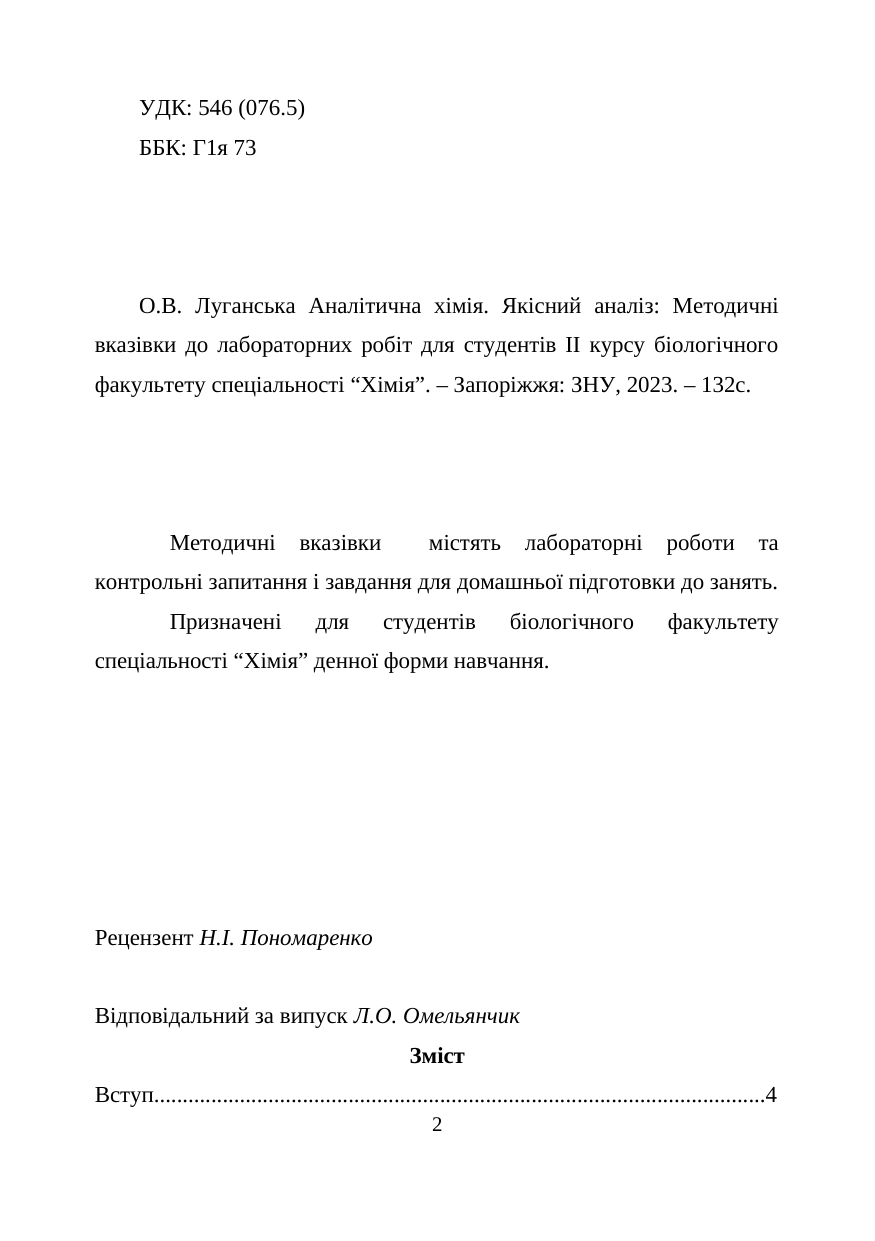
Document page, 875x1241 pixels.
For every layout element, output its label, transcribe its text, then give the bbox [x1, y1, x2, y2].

text О.В. Луганська Аналітична хімія. Якісний аналіз: Методичні вказівки до лабораторних робіт для студентів ІІ курсу біологічного факультету спеціальності “Хімія”. – Запоріжжя: ЗНУ, 2023. – 132с. [94, 292, 779, 397]
text Рецензент Н.І. Пономаренко [94, 923, 779, 950]
text ББК: Г1я 73 [139, 134, 779, 160]
text Методичні вказівки містять лабораторні роботи та контрольні запитання і завдання для домашньої підготовки до занять. [94, 529, 779, 594]
text Відповідальний за випуск Л.О. Омельянчик [94, 1002, 779, 1029]
text Зміст [94, 1042, 779, 1068]
text Вступ...........................................................................................................4 [94, 1081, 788, 1108]
text УДК: 546 (076.5) [139, 94, 779, 121]
text Призначені для студентів біологічного факультету спеціальності “Хімія” денної форми навчання. [94, 608, 779, 673]
